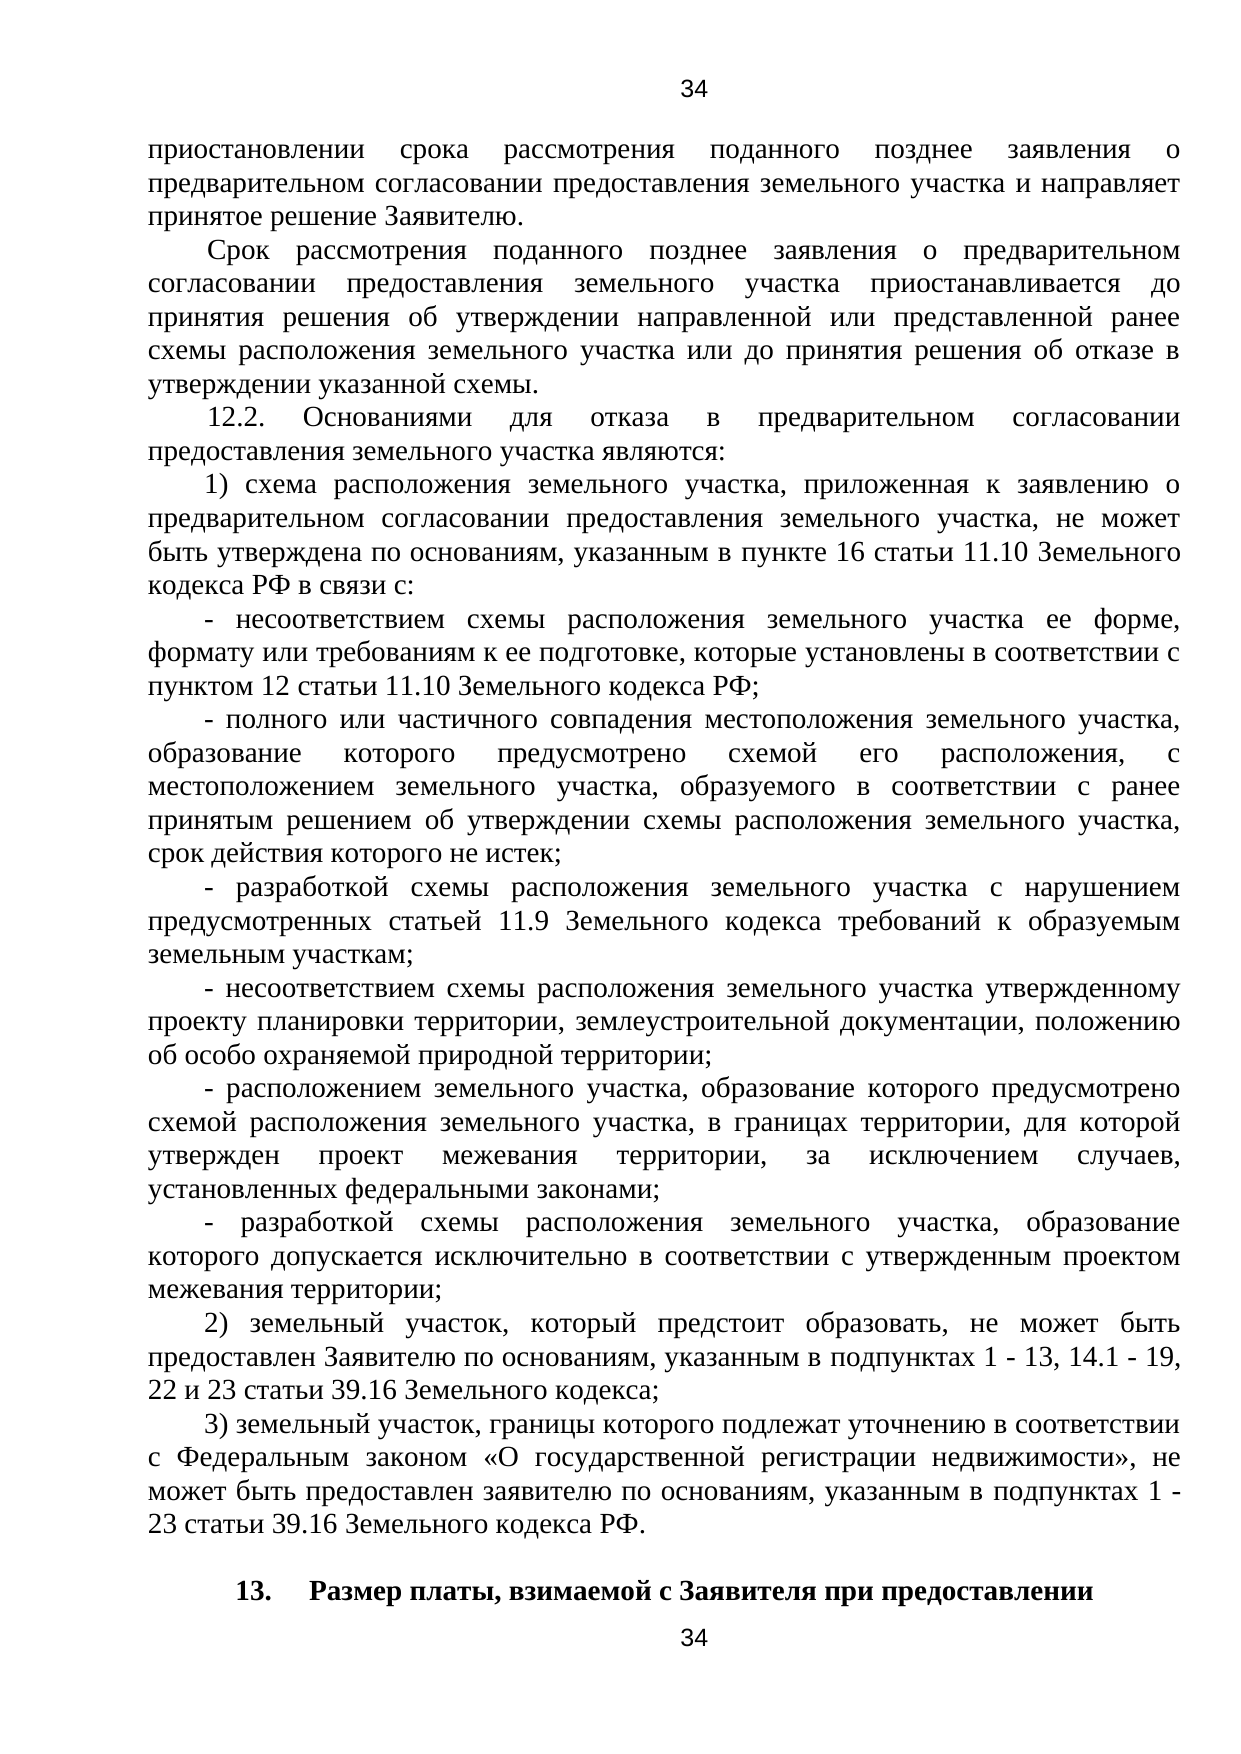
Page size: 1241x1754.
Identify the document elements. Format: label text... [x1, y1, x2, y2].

text - разработкой схемы расположения земельного участка с нарушением предусмотренных статьей 11.9 Земельного кодекса требований к образуемым земельным участкам; [148, 869, 1181, 970]
text 3) земельный участок, границы которого подлежат уточнению в соответствии с Федеральным законом «О государственной регистрации недвижимости», не может быть предоставлен заявителю по основаниям, указанным в подпунктах 1 - 23 статьи 39.16 Земельного кодекса РФ. [148, 1406, 1181, 1540]
text - разработкой схемы расположения земельного участка, образование которого допускается исключительно в соответствии с утвержденным проектом межевания территории; [148, 1204, 1181, 1305]
text 1) схема расположения земельного участка, приложенная к заявлению о предварительном согласовании предоставления земельного участка, не может быть утверждена по основаниям, указанным в пункте 16 статьи 11.10 Земельного кодекса РФ в связи с: [148, 467, 1181, 601]
text Срок рассмотрения поданного позднее заявления о предварительном согласовании предоставления земельного участка приостанавливается до принятия решения об утверждении направленной или представленной ранее схемы расположения земельного участка или до принятия решения об отказе в утверждении указанной схемы. [148, 232, 1181, 399]
text - несоответствием схемы расположения земельного участка ее форме, формату или требованиям к ее подготовке, которые установлены в соответствии с пунктом 12 статьи 11.10 Земельного кодекса РФ; [148, 601, 1181, 701]
text - полного или частичного совпадения местоположения земельного участка, образование которого предусмотрено схемой его расположения, с местоположением земельного участка, образуемого в соответствии с ранее принятым решением об утверждении схемы расположения земельного участка, срок действия которого не истек; [148, 701, 1181, 869]
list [148, 1573, 1181, 1607]
text - несоответствием схемы расположения земельного участка утвержденному проекту планировки территории, землеустроительной документации, положению об особо охраняемой природной территории; [148, 970, 1181, 1070]
text - расположением земельного участка, образование которого предусмотрено схемой расположения земельного участка, в границах территории, для которой утвержден проект межевания территории, за исключением случаев, установленных федеральными законами; [148, 1070, 1181, 1204]
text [148, 131, 1181, 232]
text 2) земельный участок, который предстоит образовать, не может быть предоставлен Заявителю по основаниям, указанным в подпунктах 1 - 13, 14.1 - 19, 22 и 23 статьи 39.16 Земельного кодекса; [148, 1305, 1181, 1406]
list 12.2. Основаниями для отказа в предварительном согласовании предоставления земельного участка являются: [148, 399, 1181, 467]
